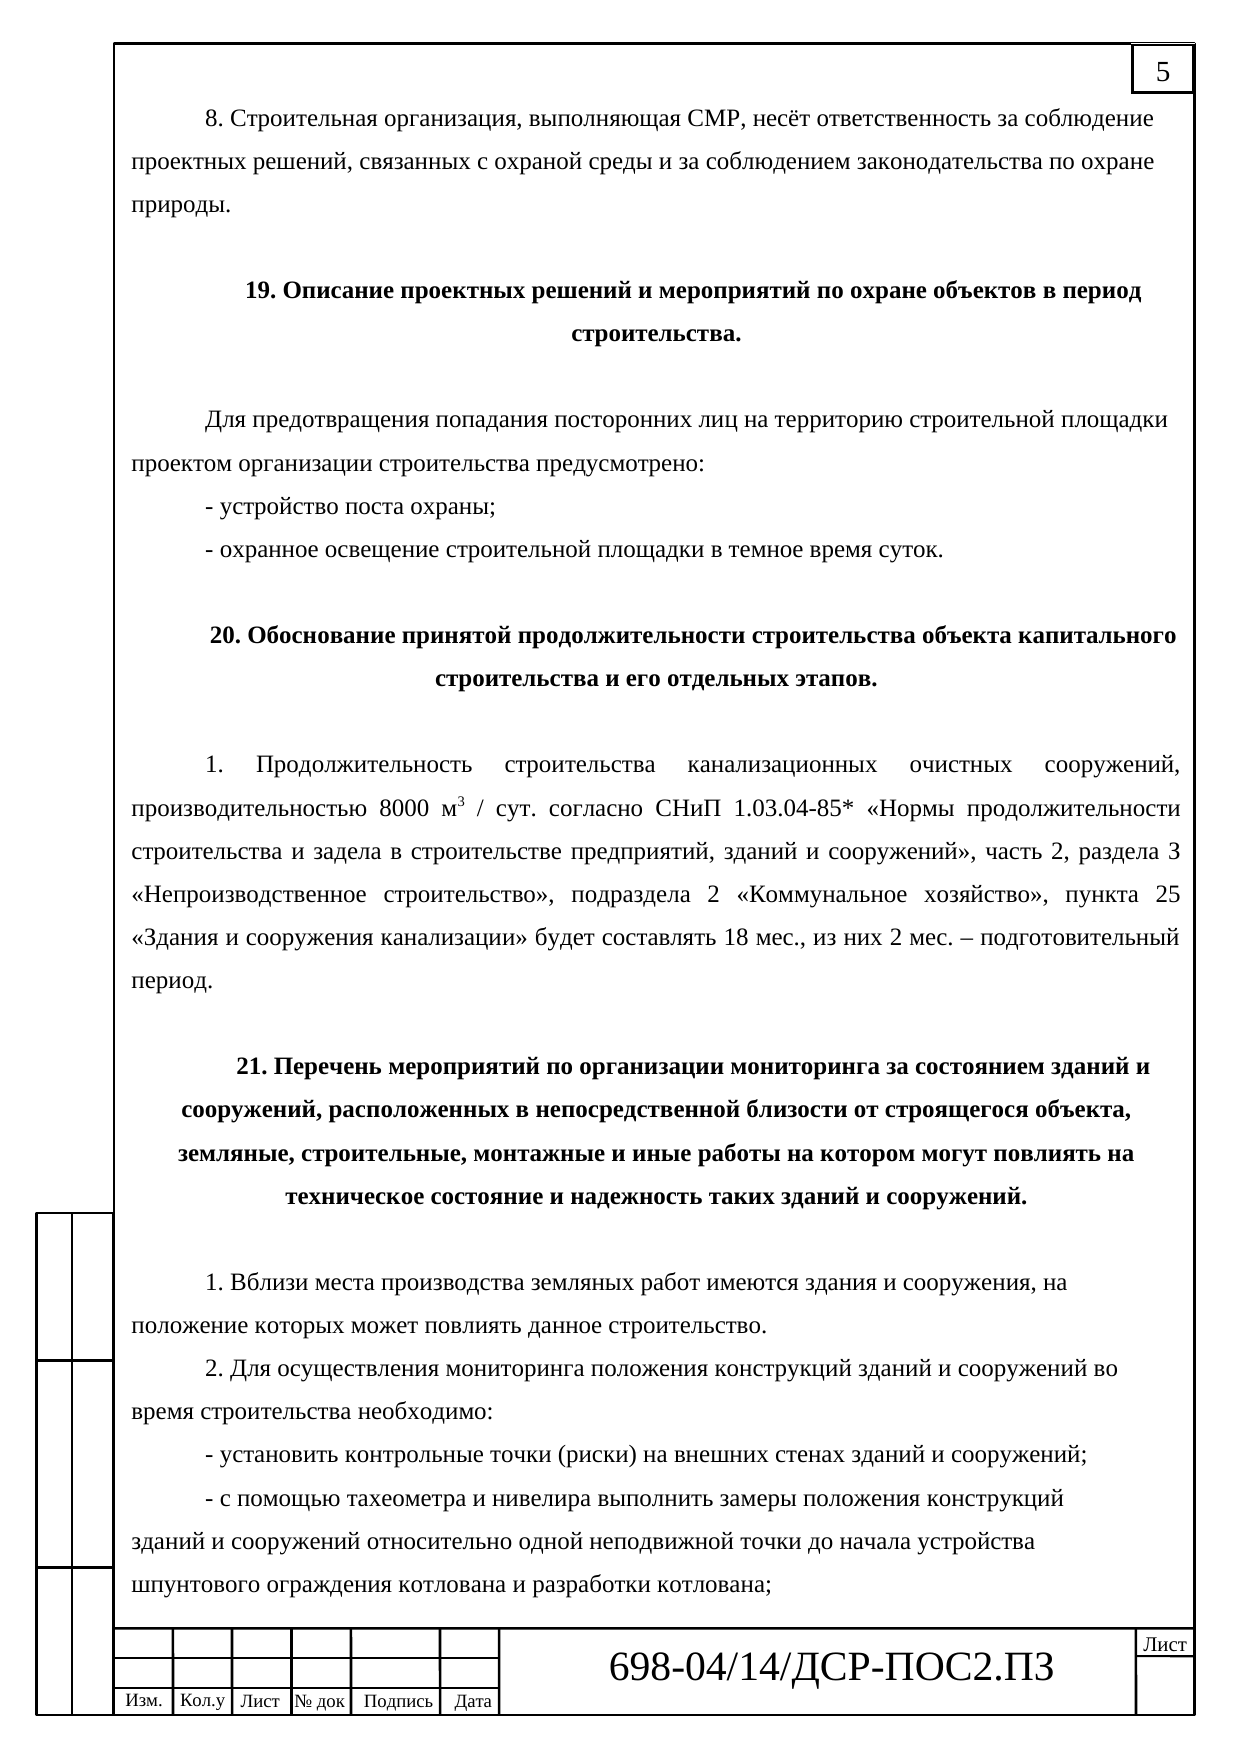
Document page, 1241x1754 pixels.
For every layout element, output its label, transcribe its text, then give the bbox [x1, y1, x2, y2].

text 1. Вблизи места производства земляных работ имеются здания и сооружения, на положение которых может повлиять данное строительство. [131, 1267, 1137, 1339]
text - устройство поста охраны; [131, 491, 1181, 519]
text - с помощью тахеометра и нивелира выполнить замеры положения конструкций зданий и сооружений относительно одной неподвижной точки до начала устройства шпунтового ограждения котлована и разработки котлована; [131, 1483, 1137, 1598]
text 19. Описание проектных решений и мероприятий по охране объектов в период строительства. [131, 275, 1181, 347]
text Для предотвращения попадания посторонних лиц на территорию строительной площадки проектом организации строительства предусмотрено: [131, 404, 1181, 476]
text - установить контрольные точки (риски) на внешних стенах зданий и сооружений; [131, 1439, 1137, 1468]
text 8. Строительная организация, выполняющая СМР, несёт ответственность за соблюдение проектных решений, связанных с охраной среды и за соблюдением законодательства по охране природы. [131, 103, 1181, 218]
text 1. Продолжительность строительства канализационных очистных сооружений, производительностью 8000 м3 / сут. согласно СНиП 1.03.04-85* «Нормы продолжительности строительства и задела в строительстве предприятий, зданий и сооружений», часть 2, раздела З «Непроизводственное строительство», подраздела 2 «Коммунальное хозяйство», пункта 25 «Здания и сооружения канализации» будет составлять 18 мес., из них 2 мес. – подготовительный период. [131, 749, 1181, 994]
text 21. Перечень мероприятий по организации мониторинга за состоянием зданий и сооружений, расположенных в непосредственной близости от строящегося объекта, земляные, строительные, монтажные и иные работы на котором могут повлиять на техническое состояние и надежность таких зданий и сооружений. [131, 1051, 1181, 1209]
text 2. Для осуществления мониторинга положения конструкций зданий и сооружений во время строительства необходимо: [131, 1353, 1137, 1425]
text 20. Обоснование принятой продолжительности строительства объекта капитального строительства и его отдельных этапов. [131, 620, 1181, 692]
text - охранное освещение строительной площадки в темное время суток. [131, 534, 1181, 563]
